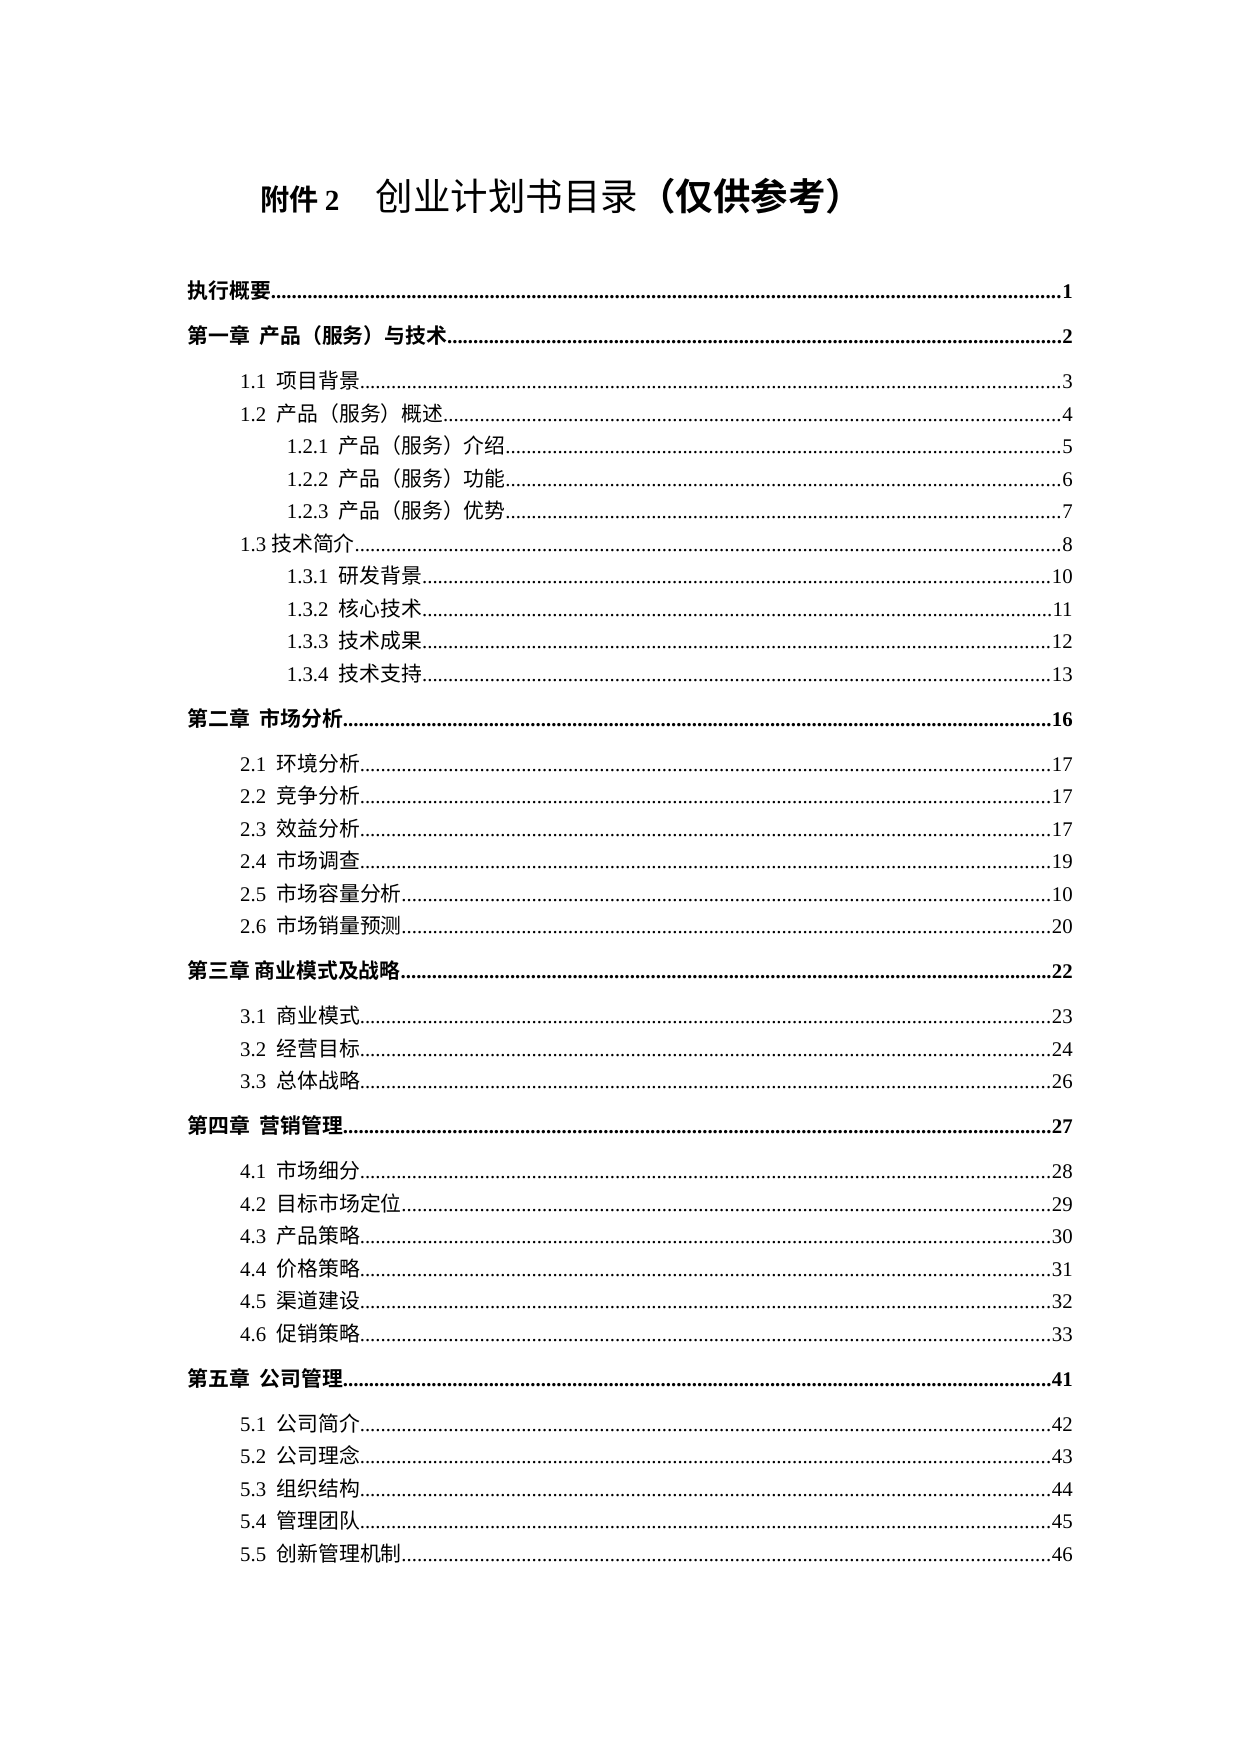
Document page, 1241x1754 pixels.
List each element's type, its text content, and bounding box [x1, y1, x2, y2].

text 1.1 项目背景 3 [240, 364, 1053, 396]
text 第五章 公司管理 41 [187, 1361, 1053, 1394]
text 1.2 产品（服务）概述 4 [240, 396, 1053, 429]
text 2.6 市场销量预测 20 [240, 909, 1053, 941]
subtitle 附件2 创业计划书目录（仅供参考） [187, 162, 936, 227]
text 1.2.1 产品（服务）介绍 5 [287, 429, 1053, 461]
text 3.1 商业模式 23 [240, 999, 1053, 1031]
text 4.2 目标市场定位 29 [240, 1186, 1053, 1219]
text 3.2 经营目标 24 [240, 1031, 1053, 1064]
text 4.1 市场细分 28 [240, 1154, 1053, 1186]
text 2.5 市场容量分析 10 [240, 876, 1053, 909]
text 第三章 商业模式及战略 22 [187, 954, 1053, 986]
text 第一章 产品（服务）与技术 2 [187, 319, 1053, 351]
text 5.3 组织结构 44 [240, 1471, 1053, 1504]
text 5.4 管理团队 45 [240, 1504, 1053, 1536]
text 4.3 产品策略 30 [240, 1219, 1053, 1251]
text 1.3.4 技术支持 13 [287, 656, 1053, 689]
text 2.3 效益分析 17 [240, 811, 1053, 844]
text 5.2 公司理念 43 [240, 1439, 1053, 1471]
text 执行概要 1 [187, 274, 1053, 306]
text 1.3.1 研发背景 10 [287, 559, 1053, 591]
text 1.3.3 技术成果 12 [287, 624, 1053, 656]
text 2.4 市场调查 19 [240, 844, 1053, 876]
text 3.3 总体战略 26 [240, 1064, 1053, 1096]
text 4.4 价格策略 31 [240, 1251, 1053, 1284]
text 2.2 竞争分析 17 [240, 779, 1053, 811]
text 4.6 促销策略 33 [240, 1316, 1053, 1349]
text 1.2.3 产品（服务）优势 7 [287, 494, 1053, 526]
text 1.3 技术简介 8 [240, 526, 1053, 559]
text 1.3.2 核心技术 11 [287, 591, 1053, 624]
text 5.1 公司简介 42 [240, 1406, 1053, 1439]
text 1.2.2 产品（服务）功能 6 [287, 461, 1053, 494]
text 5.5 创新管理机制 46 [240, 1536, 1053, 1569]
text 2.1 环境分析 17 [240, 746, 1053, 779]
text 第二章 市场分析 16 [187, 701, 1053, 734]
text 第四章 营销管理 27 [187, 1109, 1053, 1141]
text 4.5 渠道建设 32 [240, 1284, 1053, 1316]
